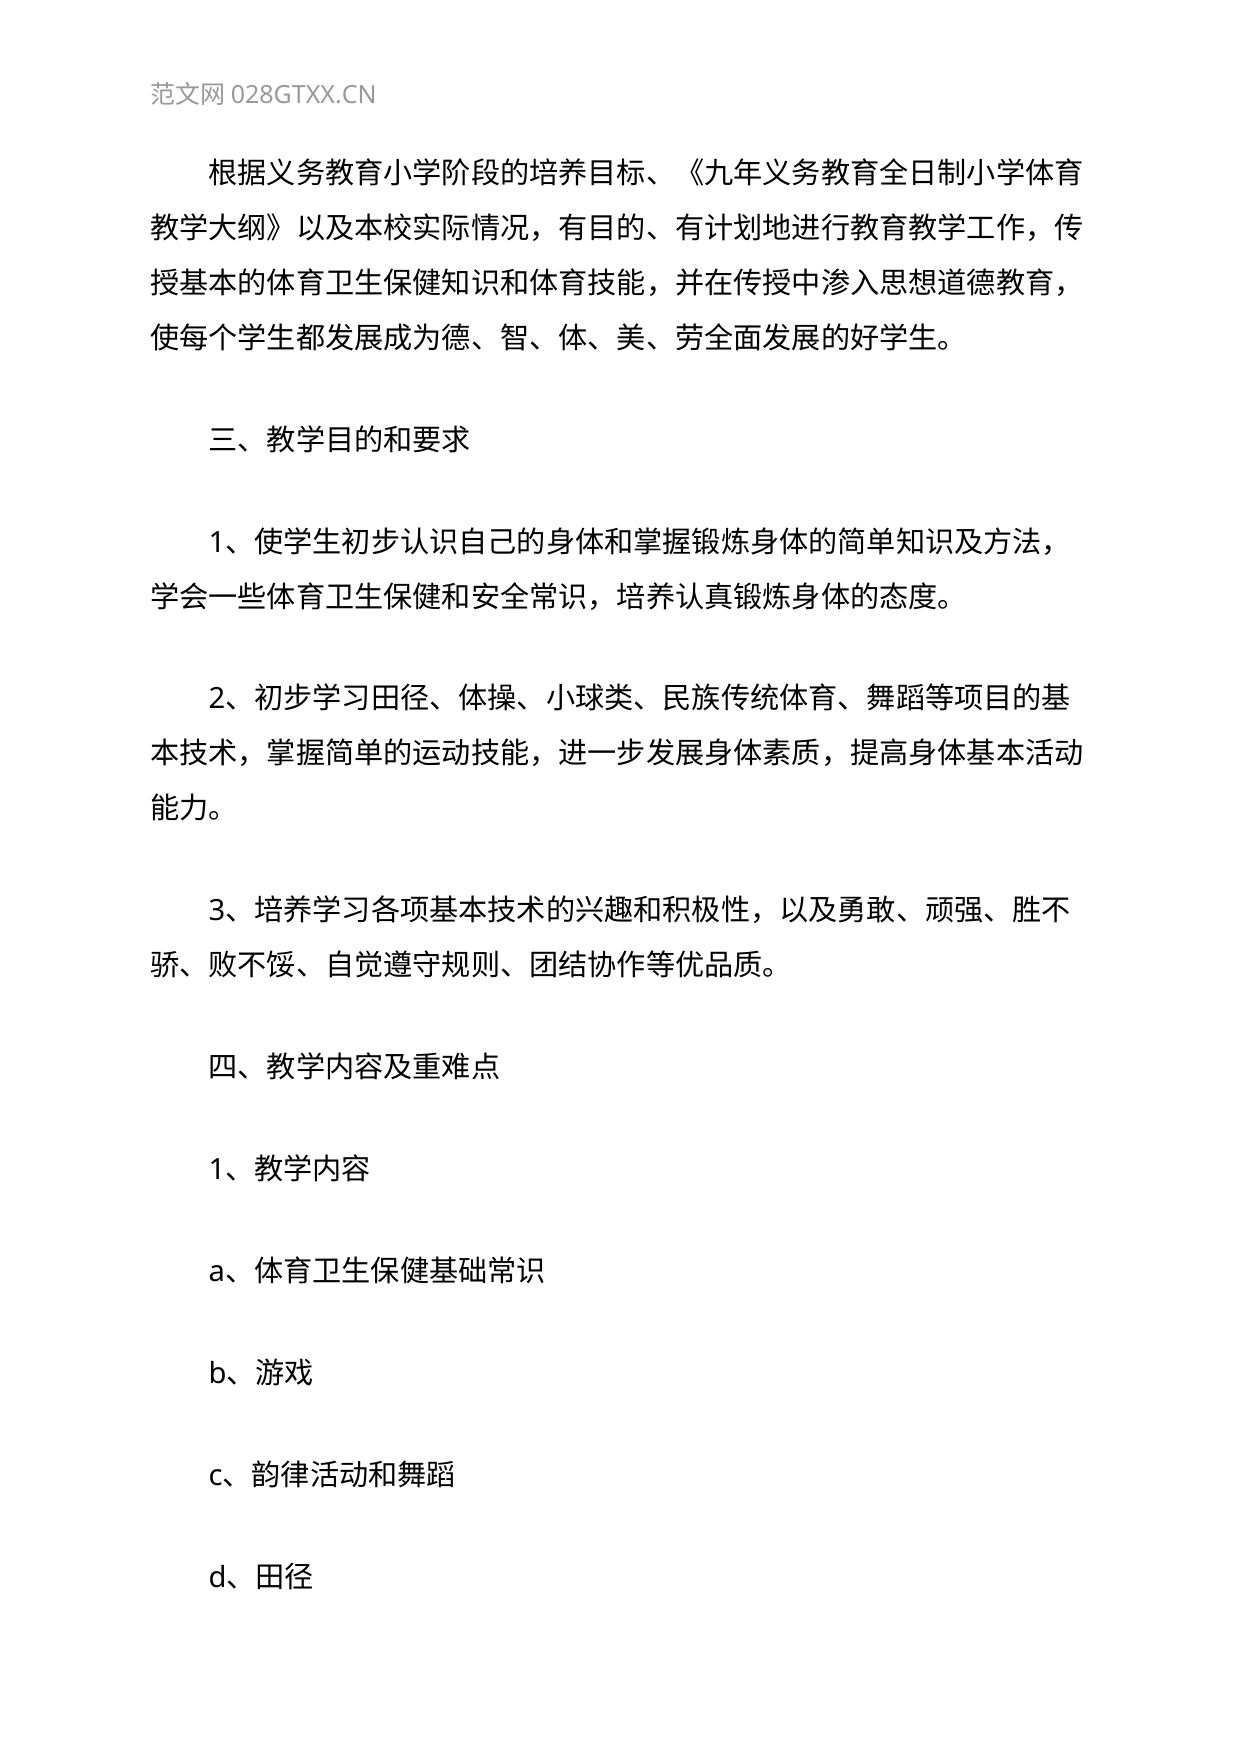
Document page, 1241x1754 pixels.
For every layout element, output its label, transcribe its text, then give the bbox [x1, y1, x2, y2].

text 1、使学生初步认识自己的身体和掌握锻炼身体的简单知识及方法，学会一些体育卫生保健和安全常识，培养认真锻炼身体的态度。 [150, 518, 1090, 616]
text b、游戏 [150, 1349, 1090, 1392]
text d、田径 [150, 1553, 1090, 1596]
text 2、初步学习田径、体操、小球类、民族传统体育、舞蹈等项目的基本技术，掌握简单的运动技能，进一步发展身体素质，提高身体基本活动能力。 [150, 675, 1090, 827]
text a、体育卫生保健基础常识 [150, 1247, 1090, 1289]
text 3、培养学习各项基本技术的兴趣和积极性，以及勇敢、顽强、胜不骄、败不馁、自觉遵守规则、团结协作等优品质。 [150, 887, 1090, 984]
text 四、教学内容及重难点 [150, 1043, 1090, 1086]
text c、韵律活动和舞蹈 [150, 1451, 1090, 1493]
text 根据义务教育小学阶段的培养目标、《九年义务教育全日制小学体育教学大纲》以及本校实际情况，有目的、有计划地进行教育教学工作，传授基本的体育卫生保健知识和体育技能，并在传授中渗入思想道德教育，使每个学生都发展成为德、智、体、美、劳全面发展的好学生。 [150, 150, 1090, 357]
text 1、教学内容 [150, 1145, 1090, 1188]
text 三、教学目的和要求 [150, 416, 1090, 459]
